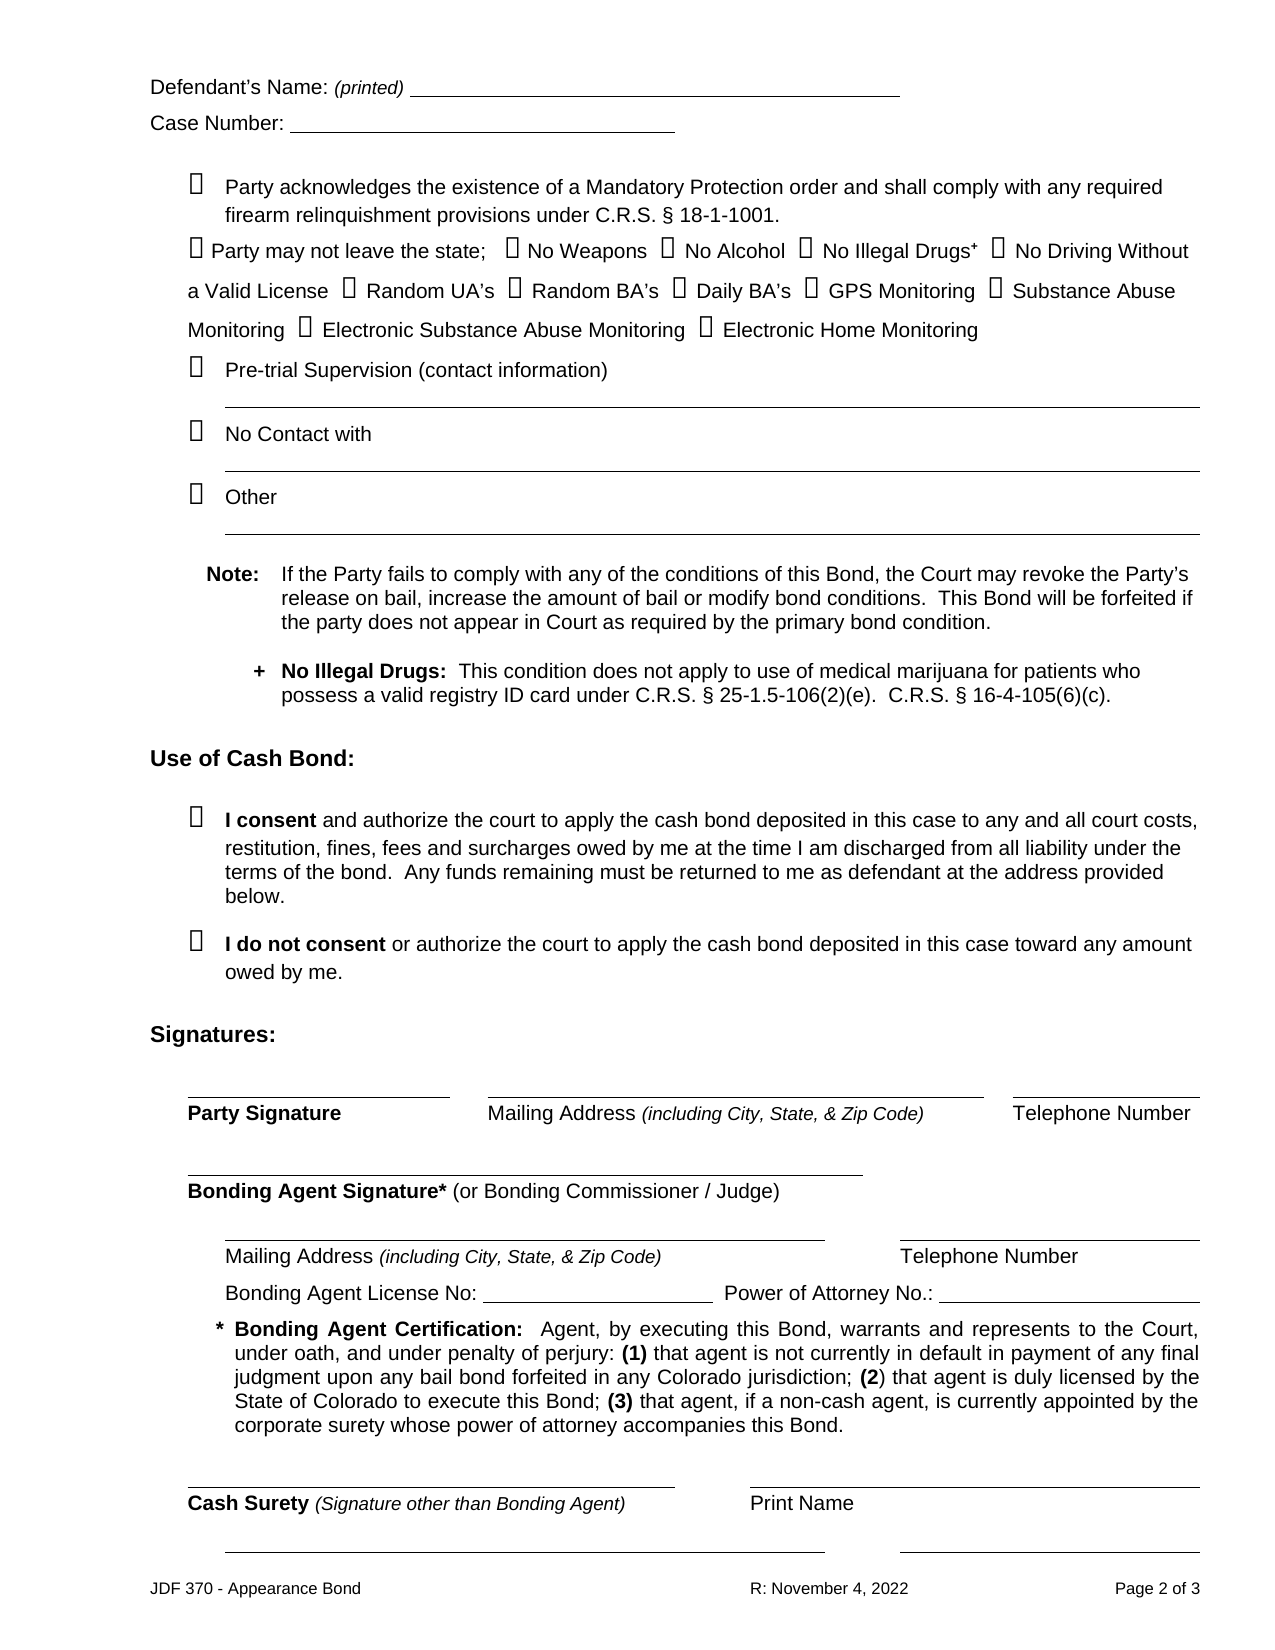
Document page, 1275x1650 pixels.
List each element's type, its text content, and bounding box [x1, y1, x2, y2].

text  I consent and authorize the court to apply the cash bond deposited in this case to any and all court costs, restitution, fines, fees and surcharges owed by me at the time I am discharged from all liability under the terms of the bond. Any funds remaining must be returned to me as defendant at the address provided below. [187, 796, 1200, 907]
text  Party acknowledges the existence of a Mandatory Protection order and shall comply with any required firearm relinquishment provisions under C.R.S. § 18-1-1001. [187, 163, 1200, 227]
text Mailing Address (including City, State, & Zip Code) Telephone Number [225, 1244, 1200, 1268]
text  Pre-trial Supervision (contact information) [187, 346, 1200, 410]
text  Other [187, 473, 1200, 537]
text Bonding Agent License No: Power of Attorney No.: [225, 1281, 1200, 1304]
text Party Signature Mailing Address (including City, State, & Zip Code) Telephone Number [187, 1101, 1200, 1125]
text Cash Surety (Signature other than Bonding Agent) Print Name [187, 1491, 1200, 1514]
text  No Contact with [187, 410, 1200, 473]
text + No Illegal Drugs: This condition does not apply to use of medical marijuana for patients who possess a valid registry ID card under C.R.S. § 25-1.5-106(2)(e). C.R.S. § 16-4-105(6)(c). [253, 659, 1200, 707]
text * Bonding Agent Certification: Agent, by executing this Bond, warrants and represents to the Court, under oath, and under penalty of perjury: (1) that agent is not currently in default in payment of any final judgment upon any bail bond forfeited in any Colorado jurisdiction; (2) that agent is duly licensed by the State of Colorado to execute this Bond; (3) that agent, if a non-cash agent, is currently appointed by the corporate surety whose power of attorney accompanies this Bond. [216, 1317, 1200, 1437]
text Use of Cash Bond: [150, 744, 1200, 771]
text  I do not consent or authorize the court to apply the cash bond deposited in this case toward any amount owed by me. [187, 920, 1200, 983]
text  Party may not leave the state;  No Weapons  No Alcohol  No Illegal Drugs+  No Driving Without a Valid License  Random UA’s  Random BA’s  Daily BA’s  GPS Monitoring  Substance Abuse Monitoring  Electronic Substance Abuse Monitoring  Electronic Home Monitoring [187, 227, 1200, 346]
text Note: If the Party fails to comply with any of the conditions of this Bond, the Court may revoke the Party’s release on bail, increase the amount of bail or modify bond conditions. This Bond will be forfeited if the party does not appear in Court as required by the primary bond condition. [206, 562, 1200, 634]
text Bonding Agent Signature* (or Bonding Commissioner / Judge) [187, 1179, 1200, 1203]
text Signatures: [150, 1021, 1200, 1047]
